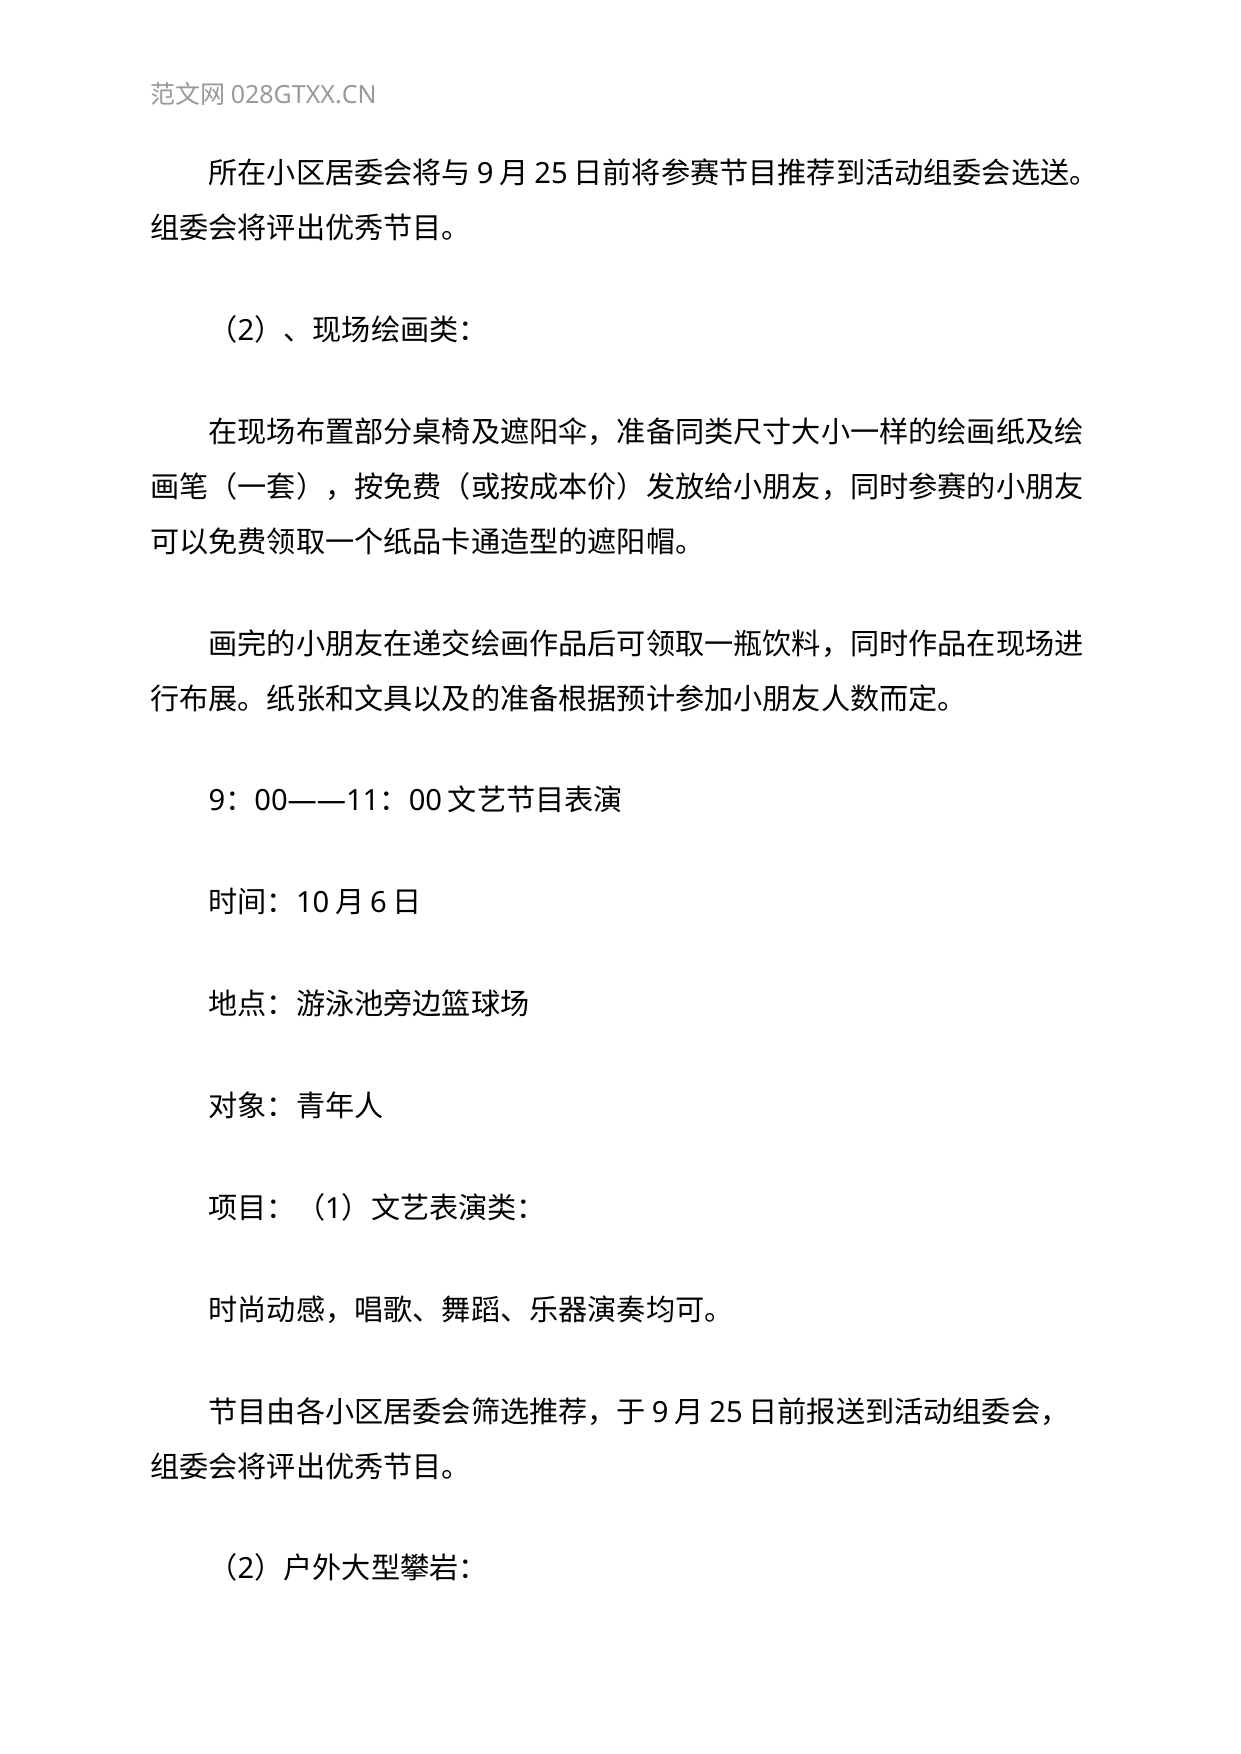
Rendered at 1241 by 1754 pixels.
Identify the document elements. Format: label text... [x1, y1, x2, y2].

text 项目：（1）文艺表演类： [150, 1184, 1090, 1227]
text 时间：10月6日 [150, 879, 1090, 921]
text （2）户外大型攀岩： [150, 1545, 1090, 1587]
text 对象：青年人 [150, 1083, 1090, 1125]
text 画完的小朋友在递交绘画作品后可领取一瓶饮料，同时作品在现场进行布展。纸张和文具以及的准备根据预计参加小朋友人数而定。 [150, 620, 1090, 717]
text （2）、现场绘画类： [150, 307, 1090, 349]
text 9：00——11：00文艺节目表演 [150, 777, 1090, 819]
text 所在小区居委会将与9月25日前将参赛节目推荐到活动组委会选送。组委会将评出优秀节目。 [150, 150, 1090, 247]
text 地点：游泳池旁边篮球场 [150, 981, 1090, 1023]
text 在现场布置部分桌椅及遮阳伞，准备同类尺寸大小一样的绘画纸及绘画笔（一套），按免费（或按成本价）发放给小朋友，同时参赛的小朋友可以免费领取一个纸品卡通造型的遮阳帽。 [150, 409, 1090, 561]
text 节目由各小区居委会筛选推荐，于9月25日前报送到活动组委会，组委会将评出优秀节目。 [150, 1388, 1090, 1486]
text 时尚动感，唱歌、舞蹈、乐器演奏均可。 [150, 1286, 1090, 1329]
